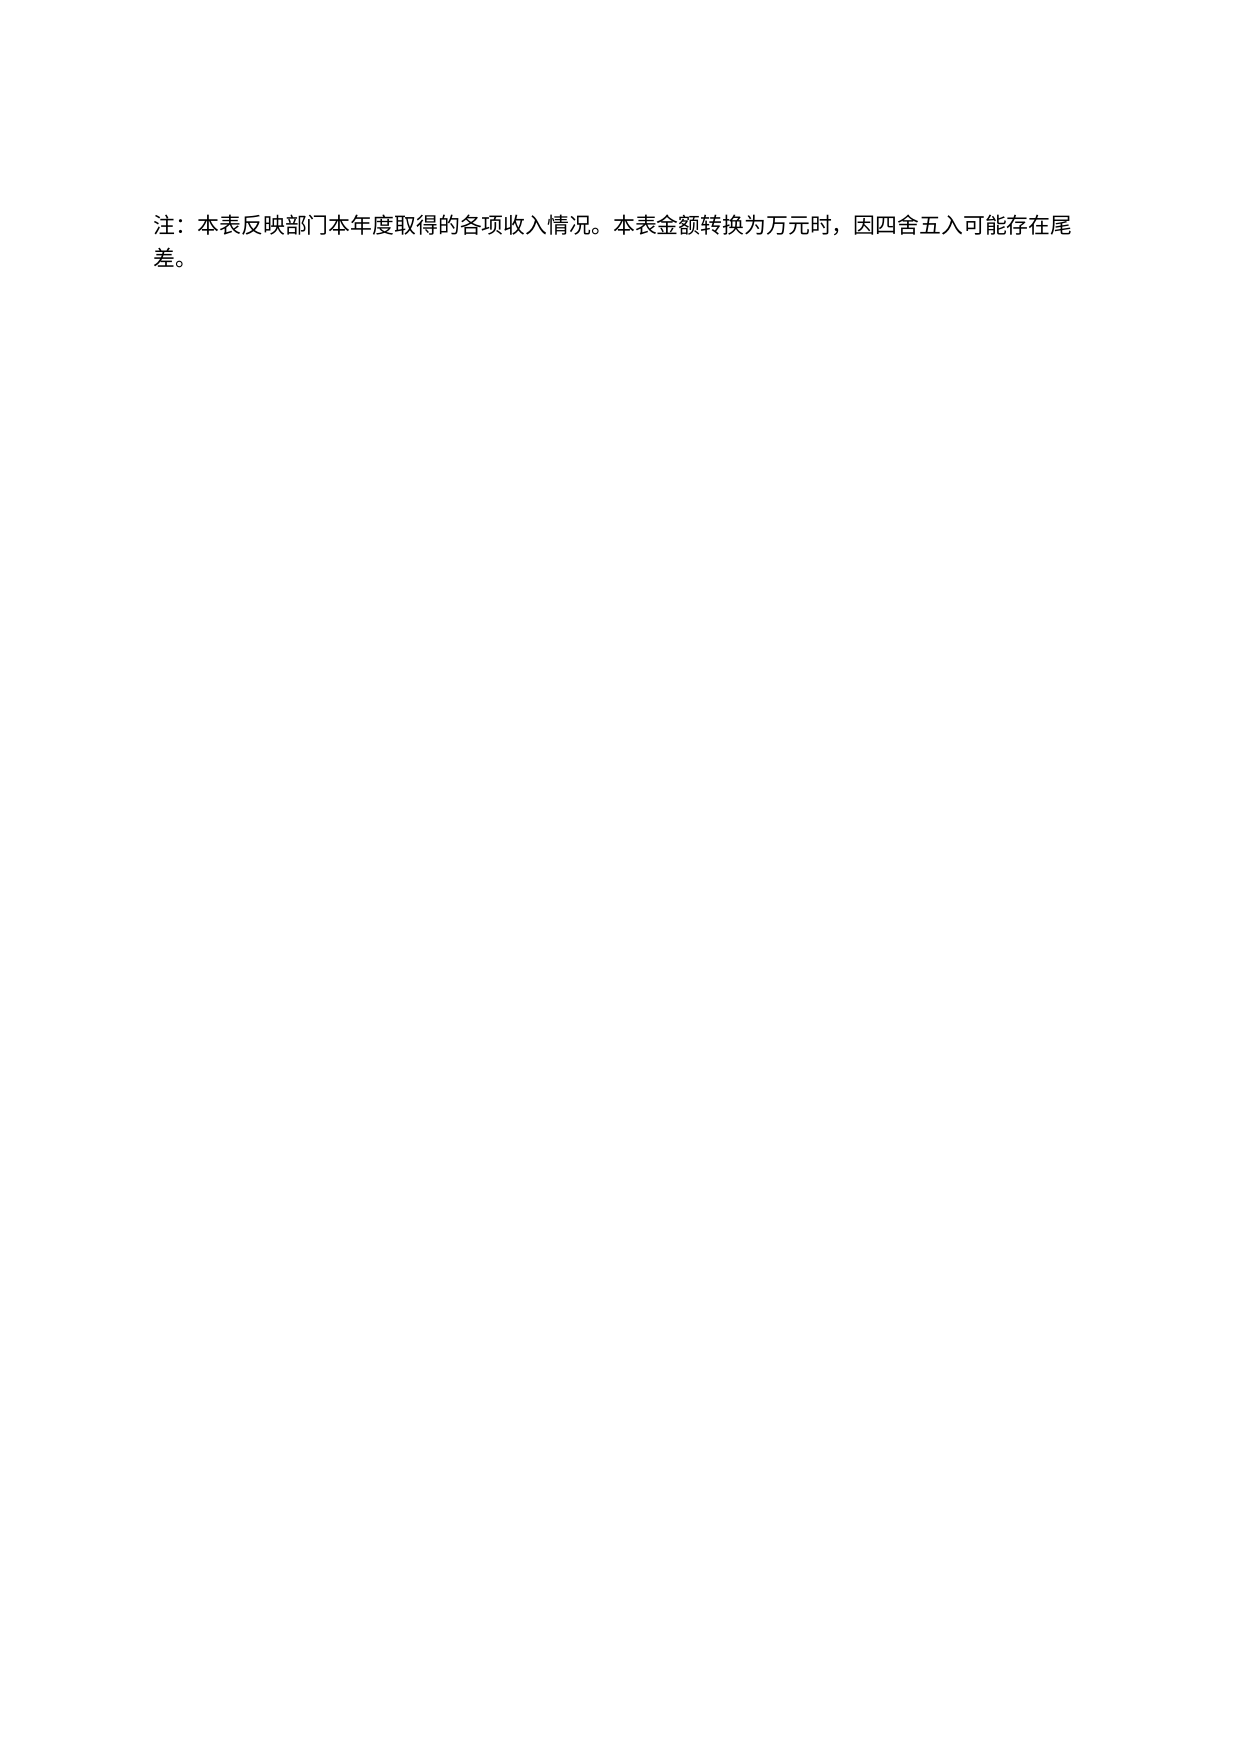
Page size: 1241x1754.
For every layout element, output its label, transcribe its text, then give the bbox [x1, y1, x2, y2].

text 注：本表反映部门本年度取得的各项收入情况。本表金额转换为万元时，因四舍五入可能存在尾差。 [153, 207, 1075, 273]
